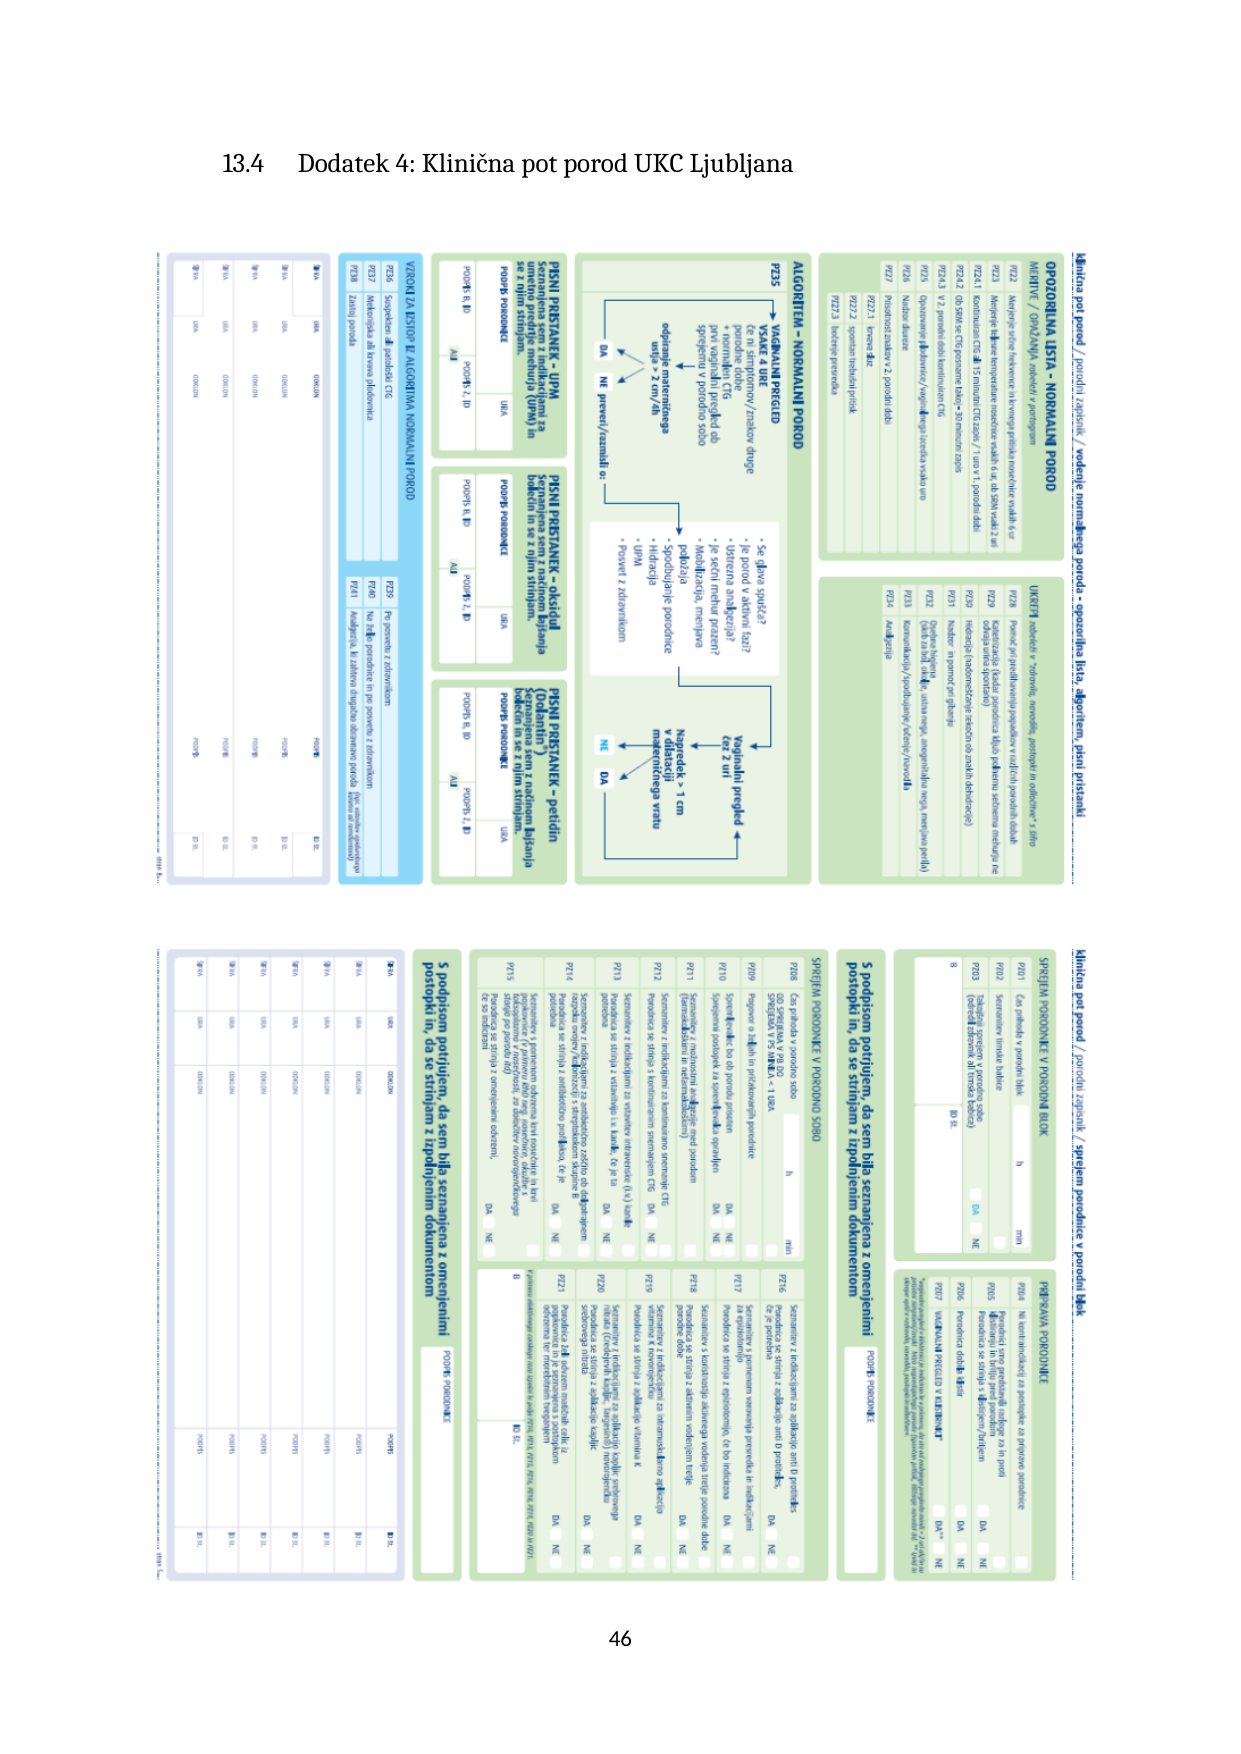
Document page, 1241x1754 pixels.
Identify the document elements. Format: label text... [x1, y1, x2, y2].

subtitle Dodatek 4: Klinična pot porod UKC Ljubljana [223, 148, 1093, 179]
picture [149, 244, 1104, 1588]
